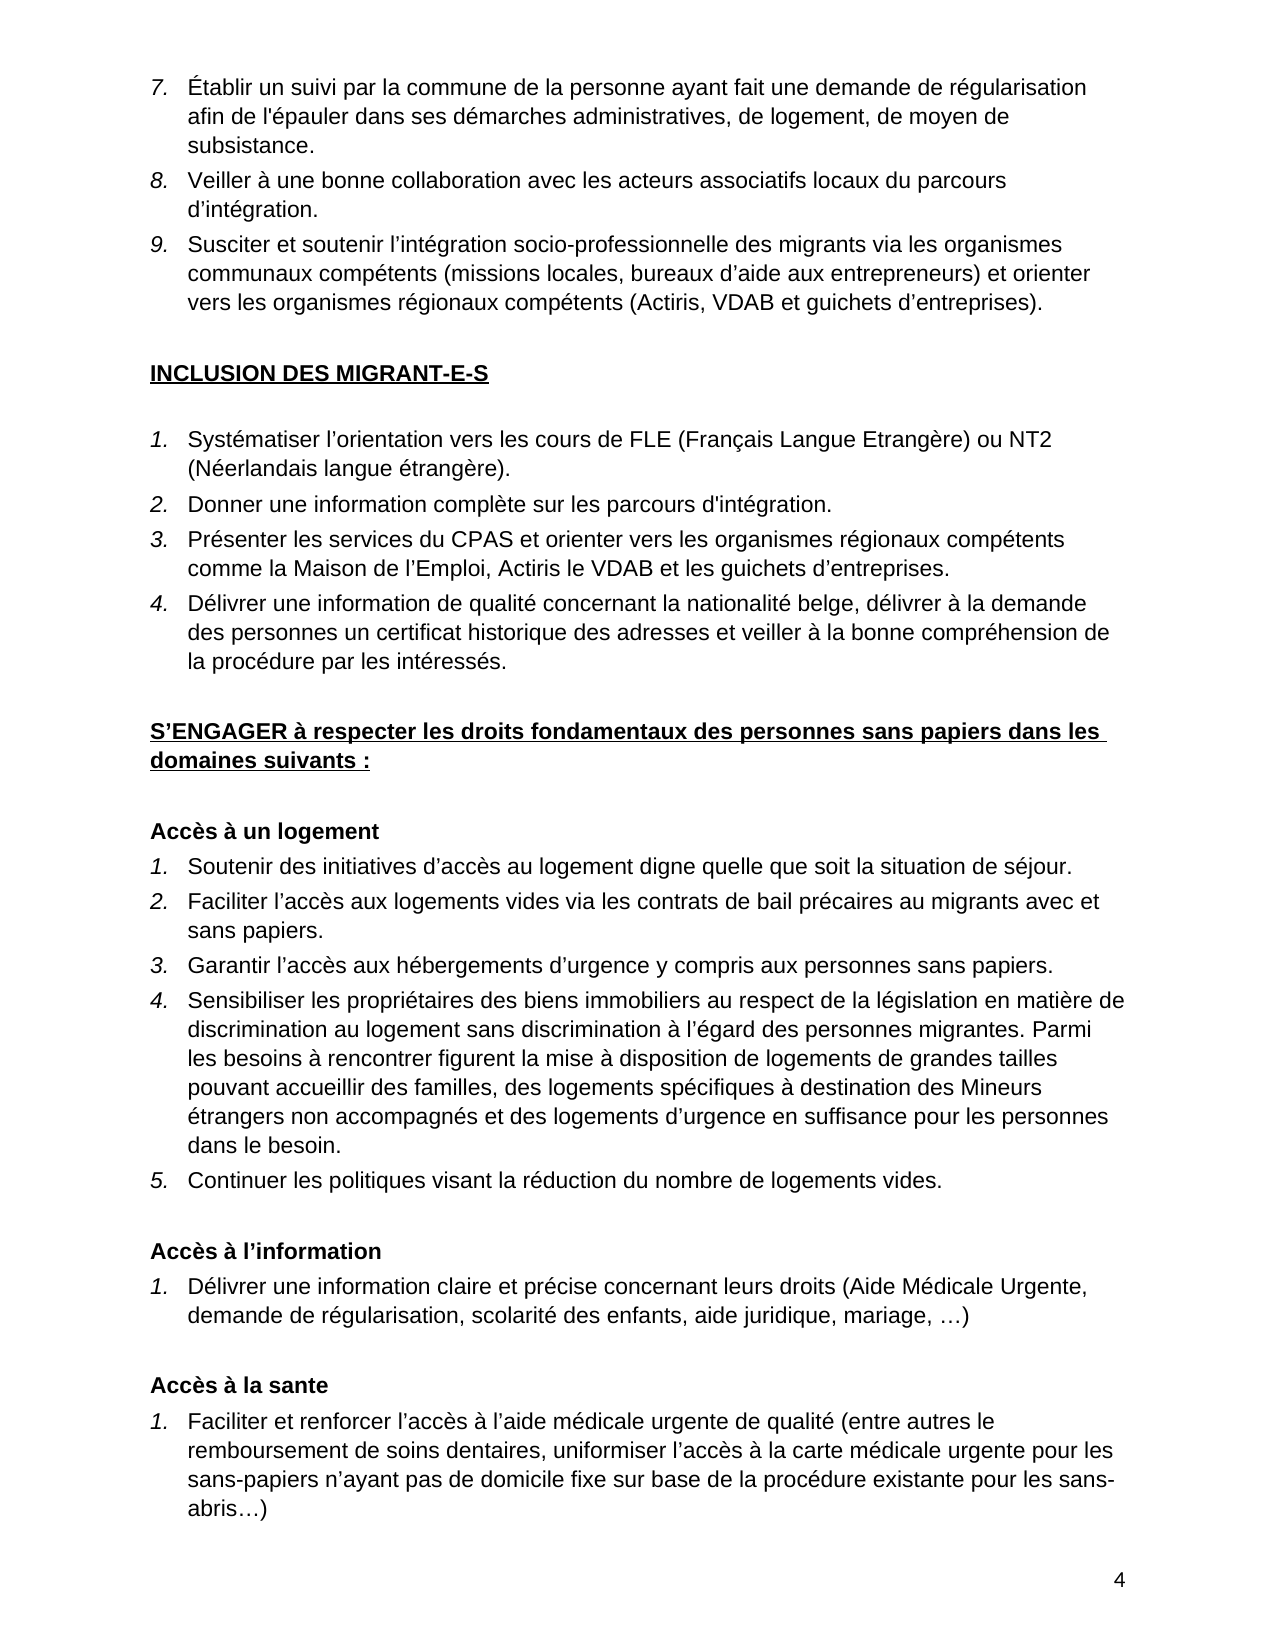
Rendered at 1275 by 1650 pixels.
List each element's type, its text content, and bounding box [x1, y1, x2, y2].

text Accès à l’information [150, 1238, 1125, 1264]
text Accès à un logement [150, 818, 1125, 844]
list Établir un suivi par la commune de la personne ayant fait une demande de régularisation afin de l'épauler dans ses démarches administratives, de logement, de moyen de subsistance. [150, 74, 1125, 158]
list Faciliter et renforcer l’accès à l’aide médicale urgente de qualité (entre autres le remboursement de soins dentaires, uniformiser l’accès à la carte médicale urgente pour les sans-papiers n’ayant pas de domicile fixe sur base de la procédure existante pour les sans-abris…) [150, 1408, 1125, 1521]
list Sensibiliser les propriétaires des biens immobiliers au respect de la législation en matière de discrimination au logement sans discrimination à l’égard des personnes migrantes. Parmi les besoins à rencontrer figurent la mise à disposition de logements de grandes tailles pouvant accueillir des familles, des logements spécifiques à destination des Mineurs étrangers non accompagnés et des logements d’urgence en suffisance pour les personnes dans le besoin. [150, 987, 1125, 1159]
list Délivrer une information de qualité concernant la nationalité belge, délivrer à la demande des personnes un certificat historique des adresses et veiller à la bonne compréhension de la procédure par les intéressés. [150, 590, 1125, 674]
list Présenter les services du CPAS et orienter vers les organismes régionaux compétents comme la Maison de l’Emploi, Actiris le VDAB et les guichets d’entreprises. [150, 526, 1125, 581]
list Systématiser l’orientation vers les cours de FLE (Français Langue Etrangère) ou NT2 (Néerlandais langue étrangère). [150, 426, 1125, 482]
list Garantir l’accès aux hébergements d’urgence y compris aux personnes sans papiers. [150, 952, 1125, 979]
list Continuer les politiques visant la réduction du nombre de logements vides. [150, 1167, 1125, 1194]
list Veiller à une bonne collaboration avec les acteurs associatifs locaux du parcours d’intégration. [150, 167, 1125, 222]
list Faciliter l’accès aux logements vides via les contrats de bail précaires au migrants avec et sans papiers. [150, 888, 1125, 943]
text S’ENGAGER à respecter les droits fondamentaux des personnes sans papiers dans les domaines suivants : [150, 718, 1125, 774]
list Susciter et soutenir l’intégration socio-professionnelle des migrants via les organismes communaux compétents (missions locales, bureaux d’aide aux entrepreneurs) et orienter vers les organismes régionaux compétents (Actiris, VDAB et guichets d’entreprises). [150, 231, 1125, 315]
text INCLUSION DES MIGRANT-E-S [150, 359, 1125, 417]
list Soutenir des initiatives d’accès au logement digne quelle que soit la situation de séjour. [150, 853, 1125, 879]
list Donner une information complète sur les parcours d'intégration. [150, 491, 1125, 517]
text Accès à la sante [150, 1372, 1125, 1399]
list Délivrer une information claire et précise concernant leurs droits (Aide Médicale Urgente, demande de régularisation, scolarité des enfants, aide juridique, mariage, …) [150, 1273, 1125, 1328]
